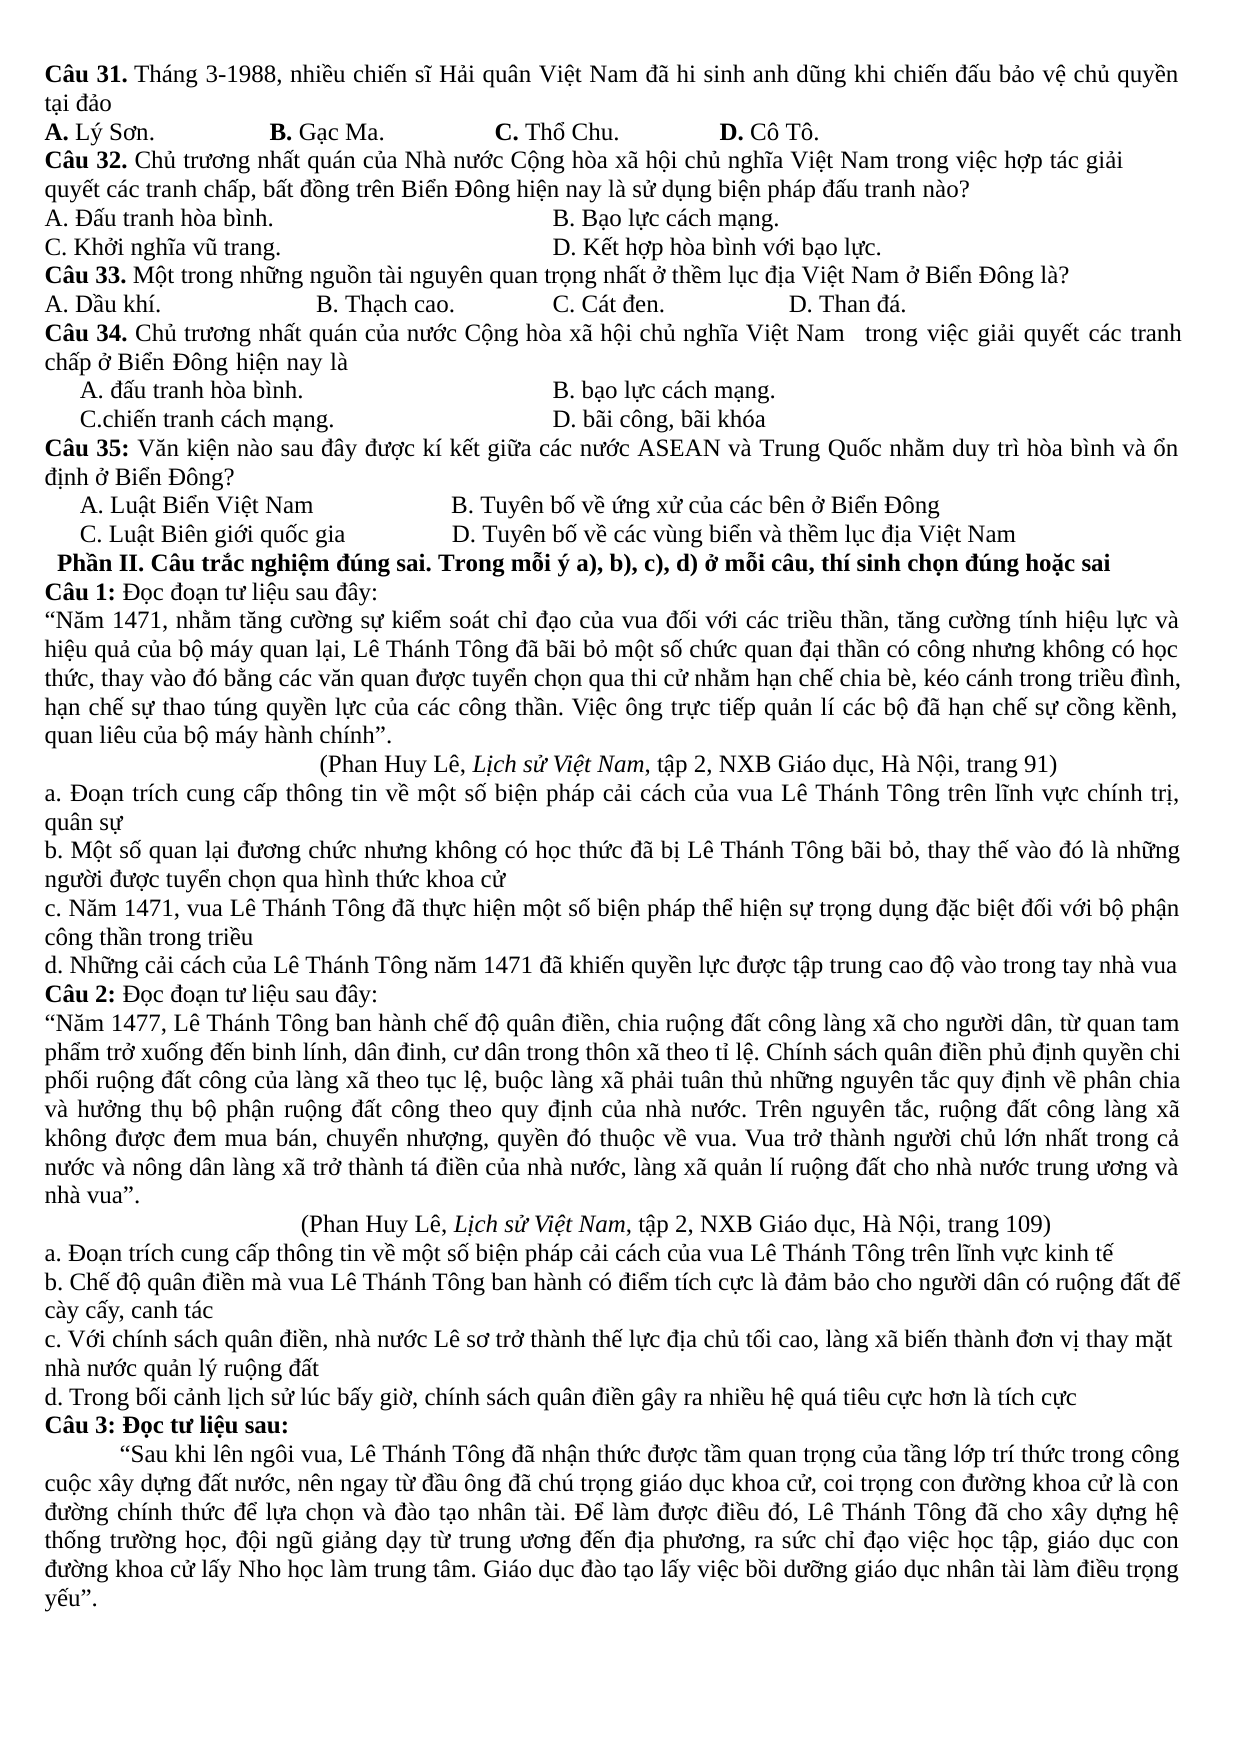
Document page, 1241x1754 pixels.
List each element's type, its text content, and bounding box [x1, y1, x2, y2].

text A. Lý Sơn. B. Gạc Ma. C. Thổ Chu. D. Cô Tô. [44, 117, 1181, 145]
text C.chiến tranh cách mạng. D. bãi công, bãi khóa [79, 404, 1181, 433]
text Phần II. Câu trắc nghiệm đúng sai. Trong mỗi ý a), b), c), d) ở mỗi câu, thí sinh chọn đúng hoặc sai [44, 548, 1181, 577]
text Câu 35: Văn kiện nào sau đây được kí kết giữa các nước ASEAN và Trung Quốc nhằm duy trì hòa bình và ổn định ở Biển Đông? [44, 433, 1181, 490]
text a. Đoạn trích cung cấp thông tin về một số biện pháp cải cách của vua Lê Thánh Tông trên lĩnh vực chính trị, quân sự [44, 778, 1181, 835]
text Câu 33. Một trong những nguồn tài nguyên quan trọng nhất ở thềm lục địa Việt Nam ở Biển Đông là? [44, 260, 1181, 289]
text A. Đấu tranh hòa bình. B. Bạo lực cách mạng. [44, 203, 1181, 232]
text d. Những cải cách của Lê Thánh Tông năm 1471 đã khiến quyền lực được tập trung cao độ vào trong tay nhà vua [44, 950, 1181, 979]
text c. Năm 1471, vua Lê Thánh Tông đã thực hiện một số biện pháp thể hiện sự trọng dụng đặc biệt đối với bộ phận công thần trong triều [44, 893, 1181, 950]
text Câu 34. Chủ trương nhất quán của nước Cộng hòa xã hội chủ nghĩa Việt Nam trong việc giải quyết các tranh chấp ở Biển Đông hiện nay là [44, 318, 1182, 375]
text A. đấu tranh hòa bình. B. bạo lực cách mạng. [79, 375, 1181, 404]
text A. Luật Biển Việt Nam B. Tuyên bố về ứng xử của các bên ở Biển Đông [79, 490, 1181, 519]
text “Sau khi lên ngôi vua, Lê Thánh Tông đã nhận thức được tầm quan trọng của tầng lớp trí thức trong công cuộc xây dựng đất nước, nên ngay từ đầu ông đã chú trọng giáo dục khoa cử, coi trọng con đường khoa cử là con đường chính thức để lựa chọn và đào tạo nhân tài. Để làm được điều đó, Lê Thánh Tông đã cho xây dựng hệ thống trường học, đội ngũ giảng dạy từ trung ương đến địa phương, ra sức chỉ đạo việc học tập, giáo dục con đường khoa cử lấy Nho học làm trung tâm. Giáo dục đào tạo lấy việc bồi dưỡng giáo dục nhân tài làm điều trọng yếu”. [44, 1439, 1181, 1612]
text “Năm 1477, Lê Thánh Tông ban hành chế độ quân điền, chia ruộng đất công làng xã cho người dân, từ quan tam phẩm trở xuống đến binh lính, dân đinh, cư dân trong thôn xã theo tỉ lệ. Chính sách quân điền phủ định quyền chi phối ruộng đất công của làng xã theo tục lệ, buộc làng xã phải tuân thủ những nguyên tắc quy định về phân chia và hưởng thụ bộ phận ruộng đất công theo quy định của nhà nước. Trên nguyên tắc, ruộng đất công làng xã không được đem mua bán, chuyển nhượng, quyền đó thuộc về vua. Vua trở thành người chủ lớn nhất trong cả nước và nông dân làng xã trở thành tá điền của nhà nước, làng xã quản lí ruộng đất cho nhà nước trung ương và nhà vua”. [44, 1008, 1181, 1209]
text a. Đoạn trích cung cấp thông tin về một số biện pháp cải cách của vua Lê Thánh Tông trên lĩnh vực kinh tế [44, 1238, 1181, 1267]
text (Phan Huy Lê, Lịch sử Việt Nam, tập 2, NXB Giáo dục, Hà Nội, trang 91) [44, 749, 1181, 778]
text c. Với chính sách quân điền, nhà nước Lê sơ trở thành thế lực địa chủ tối cao, làng xã biến thành đơn vị thay mặt nhà nước quản lý ruộng đất [44, 1324, 1181, 1382]
text Câu 31. Tháng 3-1988, nhiều chiến sĩ Hải quân Việt Nam đã hi sinh anh dũng khi chiến đấu bảo vệ chủ quyền tại đảo [44, 59, 1181, 117]
text C. Khởi nghĩa vũ trang. D. Kết hợp hòa bình với bạo lực. [44, 232, 1181, 260]
text b. Chế độ quân điền mà vua Lê Thánh Tông ban hành có điểm tích cực là đảm bảo cho người dân có ruộng đất để cày cấy, canh tác [44, 1267, 1181, 1324]
text (Phan Huy Lê, Lịch sử Việt Nam, tập 2, NXB Giáo dục, Hà Nội, trang 109) [44, 1209, 1181, 1238]
text Câu 32. Chủ trương nhất quán của Nhà nước Cộng hòa xã hội chủ nghĩa Việt Nam trong việc hợp tác giải quyết các tranh chấp, bất đồng trên Biển Đông hiện nay là sử dụng biện pháp đấu tranh nào? [44, 145, 1124, 203]
text Câu 3: Đọc tư liệu sau: [44, 1410, 1181, 1439]
text “Năm 1471, nhằm tăng cường sự kiểm soát chỉ đạo của vua đối với các triều thần, tăng cường tính hiệu lực và hiệu quả của bộ máy quan lại, Lê Thánh Tông đã bãi bỏ một số chức quan đại thần có công nhưng không có học thức, thay vào đó bằng các văn quan được tuyển chọn qua thi cử nhằm hạn chế chia bè, kéo cánh trong triều đình, hạn chế sự thao túng quyền lực của các công thần. Việc ông trực tiếp quản lí các bộ đã hạn chế sự cồng kềnh, quan liêu của bộ máy hành chính”. [44, 605, 1181, 749]
text Câu 2: Đọc đoạn tư liệu sau đây: [44, 979, 1181, 1008]
text A. Dầu khí. B. Thạch cao. C. Cát đen. D. Than đá. [44, 289, 1181, 318]
text Câu 1: Đọc đoạn tư liệu sau đây: [44, 577, 1181, 605]
text d. Trong bối cảnh lịch sử lúc bấy giờ, chính sách quân điền gây ra nhiều hệ quá tiêu cực hơn là tích cực [44, 1382, 1181, 1410]
text C. Luật Biên giới quốc gia D. Tuyên bố về các vùng biển và thềm lục địa Việt Nam [79, 519, 1181, 548]
text b. Một số quan lại đương chức nhưng không có học thức đã bị Lê Thánh Tông bãi bỏ, thay thế vào đó là những người được tuyển chọn qua hình thức khoa cử [44, 835, 1181, 893]
